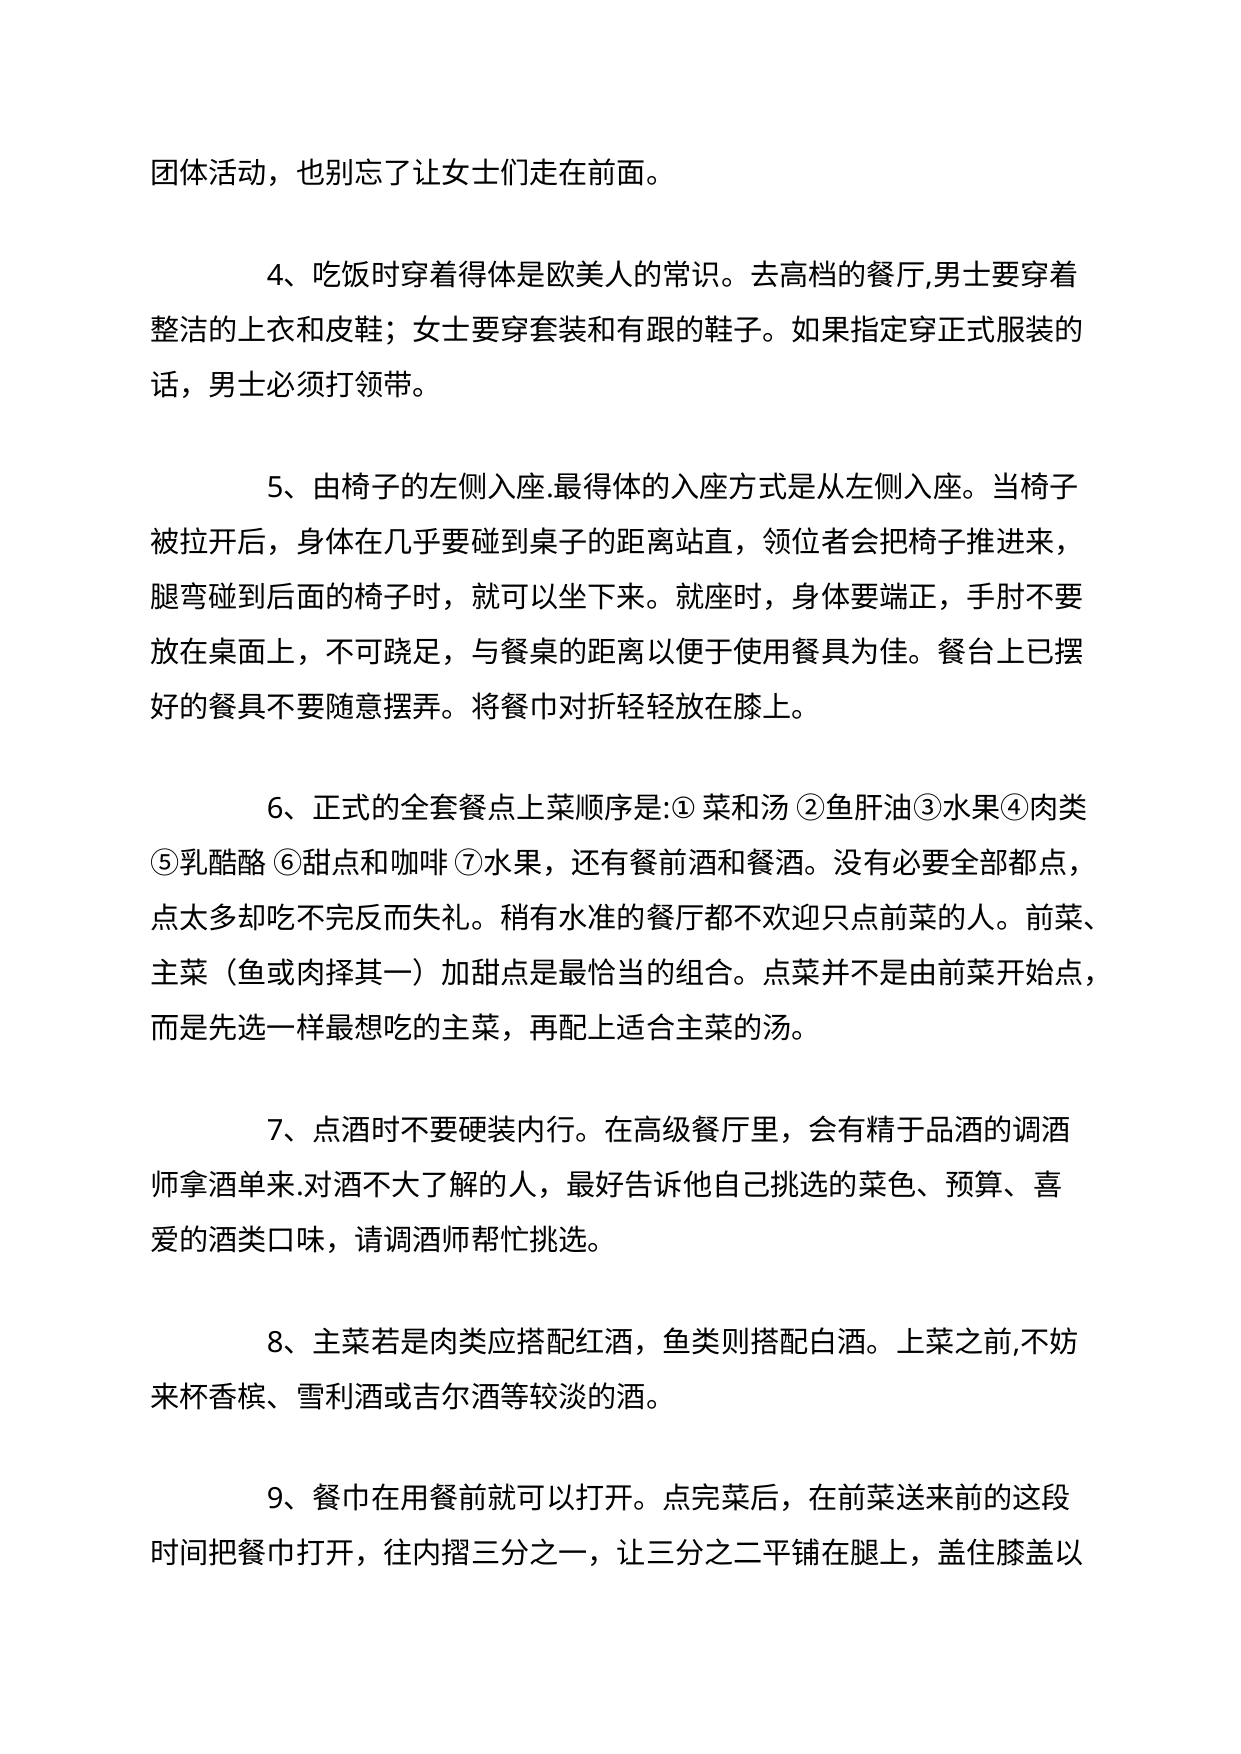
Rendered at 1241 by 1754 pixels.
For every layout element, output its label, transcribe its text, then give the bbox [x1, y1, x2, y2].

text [150, 1475, 1090, 1572]
text 4、吃饭时穿着得体是欧美人的常识。去高档的餐厅,男士要穿着整洁的上衣和皮鞋；女士要穿套装和有跟的鞋子。如果指定穿正式服装的话，男士必须打领带。 [150, 252, 1090, 404]
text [150, 150, 1090, 192]
text 8、主菜若是肉类应搭配红酒，鱼类则搭配白酒。上菜之前,不妨来杯香槟、雪利酒或吉尔酒等较淡的酒。 [150, 1318, 1090, 1415]
text 6、正式的全套餐点上菜顺序是:①菜和汤 ②鱼肝油③水果④肉类⑤乳酷酪 ⑥甜点和咖啡 ⑦水果，还有餐前酒和餐酒。没有必要全部都点，点太多却吃不完反而失礼。稍有水准的餐厅都不欢迎只点前菜的人。前菜、主菜（鱼或肉择其一）加甜点是最恰当的组合。点菜并不是由前菜开始点，而是先选一样最想吃的主菜，再配上适合主菜的汤。 [150, 785, 1090, 1047]
text 5、由椅子的左侧入座.最得体的入座方式是从左侧入座。当椅子被拉开后，身体在几乎要碰到桌子的距离站直，领位者会把椅子推进来，腿弯碰到后面的椅子时，就可以坐下来。就座时，身体要端正，手肘不要放在桌面上，不可跷足，与餐桌的距离以便于使用餐具为佳。餐台上已摆好的餐具不要随意摆弄。将餐巾对折轻轻放在膝上。 [150, 463, 1090, 725]
text 7、点酒时不要硬装内行。在高级餐厅里，会有精于品酒的调酒师拿酒单来.对酒不大了解的人，最好告诉他自己挑选的菜色、预算、喜爱的酒类口味，请调酒师帮忙挑选。 [150, 1106, 1090, 1259]
